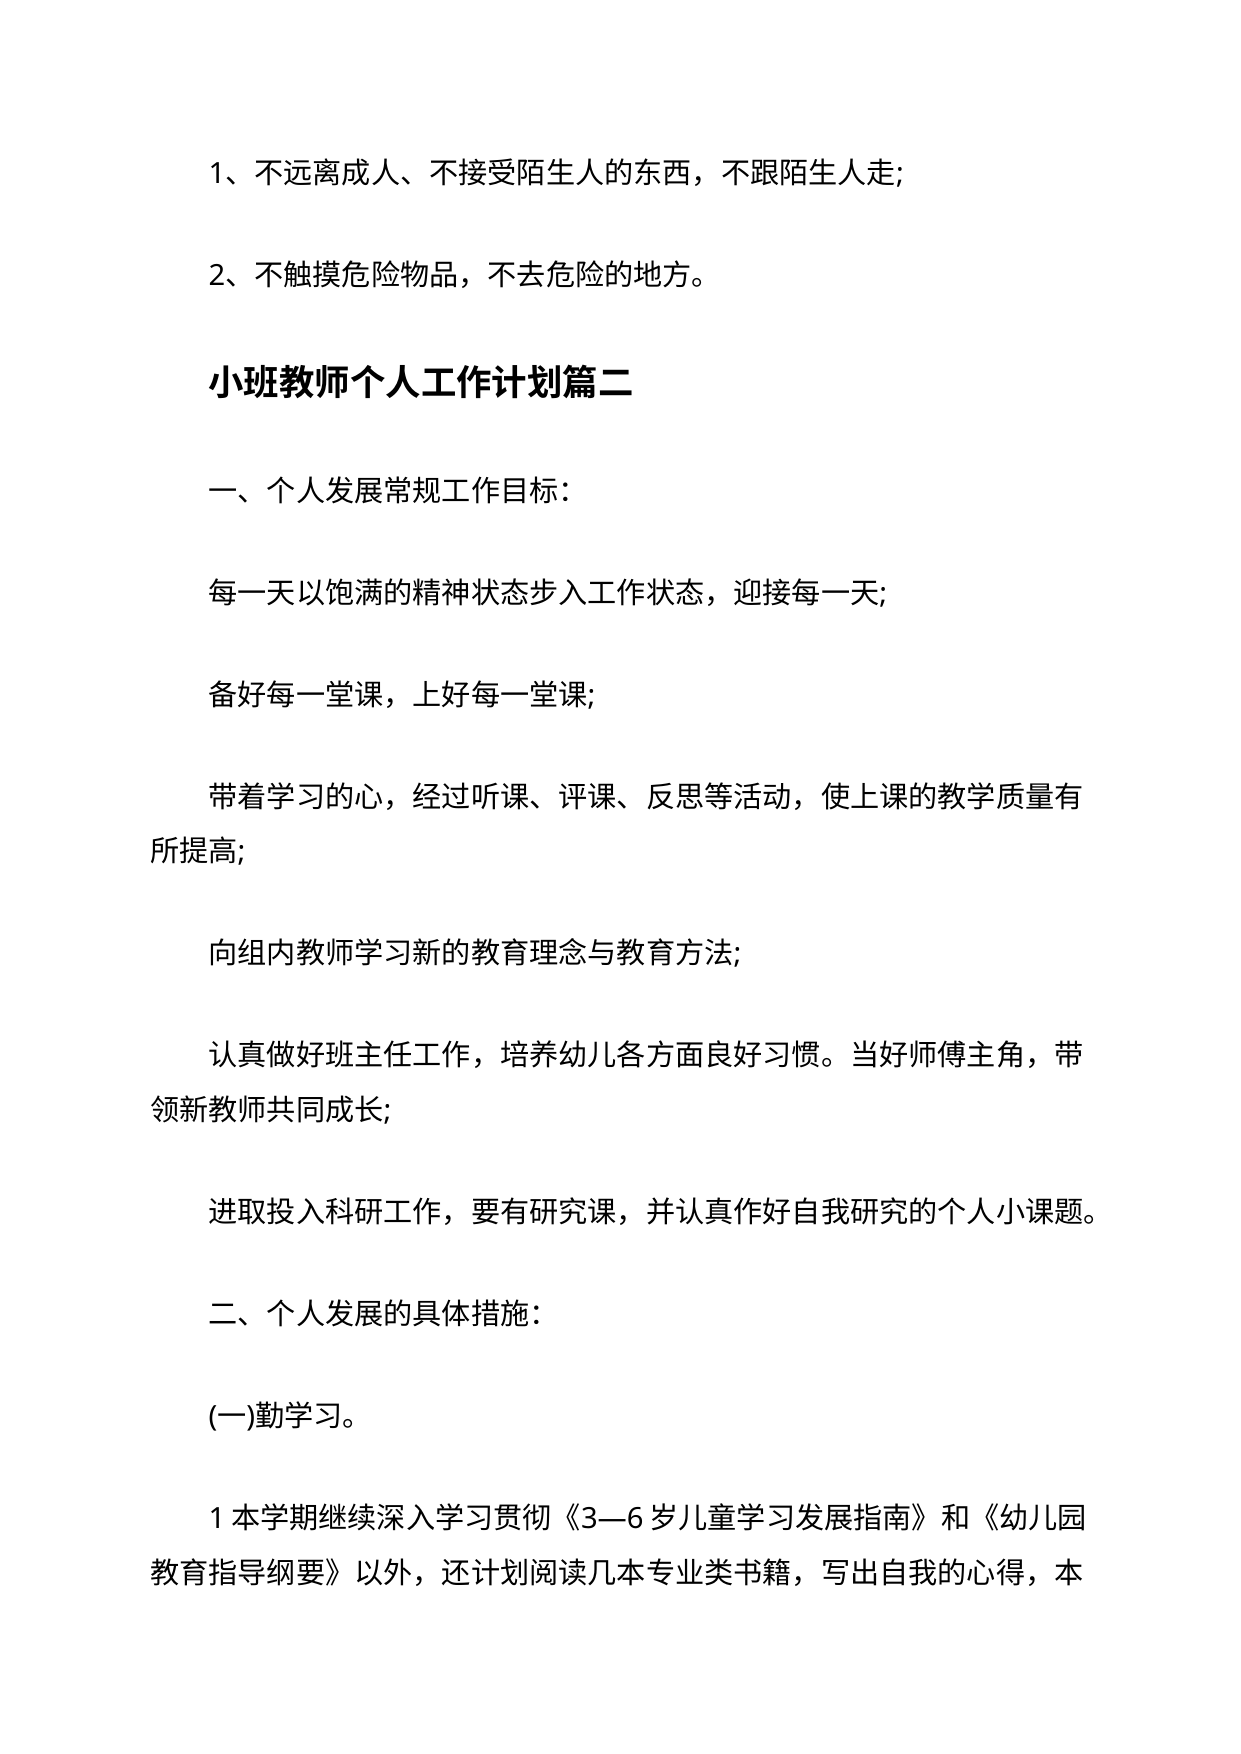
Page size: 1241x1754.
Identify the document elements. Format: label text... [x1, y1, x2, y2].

text 2、不触摸危险物品，不去危险的地方。 [150, 252, 1090, 294]
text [150, 1494, 1090, 1592]
text (一)勤学习。 [150, 1392, 1090, 1435]
text 一、个人发展常规工作目标： [150, 467, 1090, 510]
text 进取投入科研工作，要有研究课，并认真作好自我研究的个人小课题。 [150, 1189, 1090, 1231]
text 小班教师个人工作计划篇二 [150, 354, 1090, 405]
text 备好每一堂课，上好每一堂课; [150, 671, 1090, 713]
text 带着学习的心，经过听课、评课、反思等活动，使上课的教学质量有所提高; [150, 773, 1090, 870]
text 每一天以饱满的精神状态步入工作状态，迎接每一天; [150, 569, 1090, 612]
text 向组内教师学习新的教育理念与教育方法; [150, 930, 1090, 972]
text 1、不远离成人、不接受陌生人的东西，不跟陌生人走; [150, 150, 1090, 192]
text 认真做好班主任工作，培养幼儿各方面良好习惯。当好师傅主角，带领新教师共同成长; [150, 1032, 1090, 1129]
text 二、个人发展的具体措施： [150, 1291, 1090, 1333]
